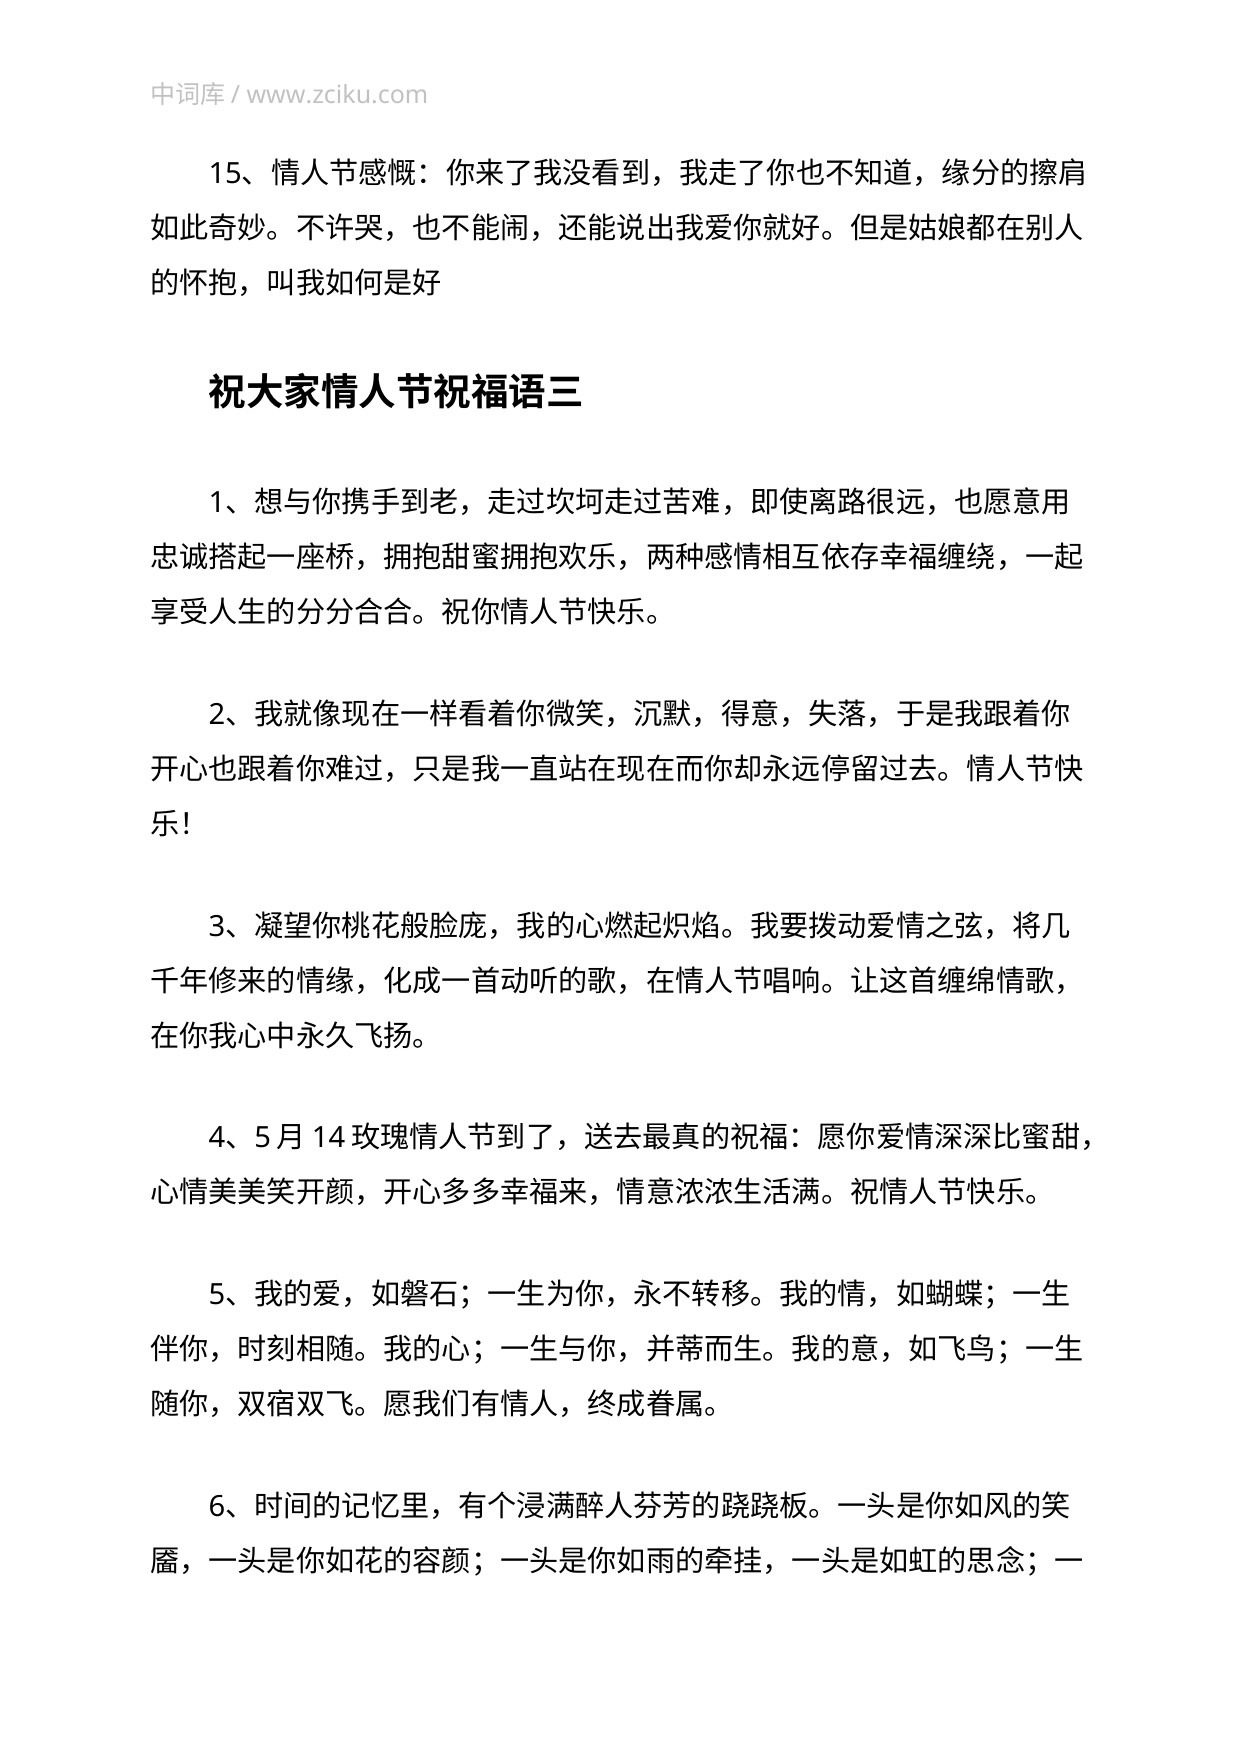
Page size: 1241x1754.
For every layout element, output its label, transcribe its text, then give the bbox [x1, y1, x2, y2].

text 3、凝望你桃花般脸庞，我的心燃起炽焰。我要拨动爱情之弦，将几千年修来的情缘，化成一首动听的歌，在情人节唱响。让这首缠绵情歌，在你我心中永久飞扬。 [150, 902, 1090, 1054]
text 祝大家情人节祝福语三 [150, 362, 1090, 416]
text 5、我的爱，如磐石；一生为你，永不转移。我的情，如蝴蝶；一生伴你，时刻相随。我的心；一生与你，并蒂而生。我的意，如飞鸟；一生随你，双宿双飞。愿我们有情人，终成眷属。 [150, 1271, 1090, 1423]
text 2、我就像现在一样看着你微笑，沉默，得意，失落，于是我跟着你开心也跟着你难过，只是我一直站在现在而你却永远停留过去。情人节快乐！ [150, 691, 1090, 843]
text 4、5月14玫瑰情人节到了，送去最真的祝福：愿你爱情深深比蜜甜，心情美美笑开颜，开心多多幸福来，情意浓浓生活满。祝情人节快乐。 [150, 1114, 1090, 1211]
text 1、想与你携手到老，走过坎坷走过苦难，即使离路很远，也愿意用忠诚搭起一座桥，拥抱甜蜜拥抱欢乐，两种感情相互依存幸福缠绕，一起享受人生的分分合合。祝你情人节快乐。 [150, 479, 1090, 631]
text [150, 1482, 1090, 1580]
text 15、情人节感慨：你来了我没看到，我走了你也不知道，缘分的擦肩如此奇妙。不许哭，也不能闹，还能说出我爱你就好。但是姑娘都在别人的怀抱，叫我如何是好 [150, 150, 1090, 302]
